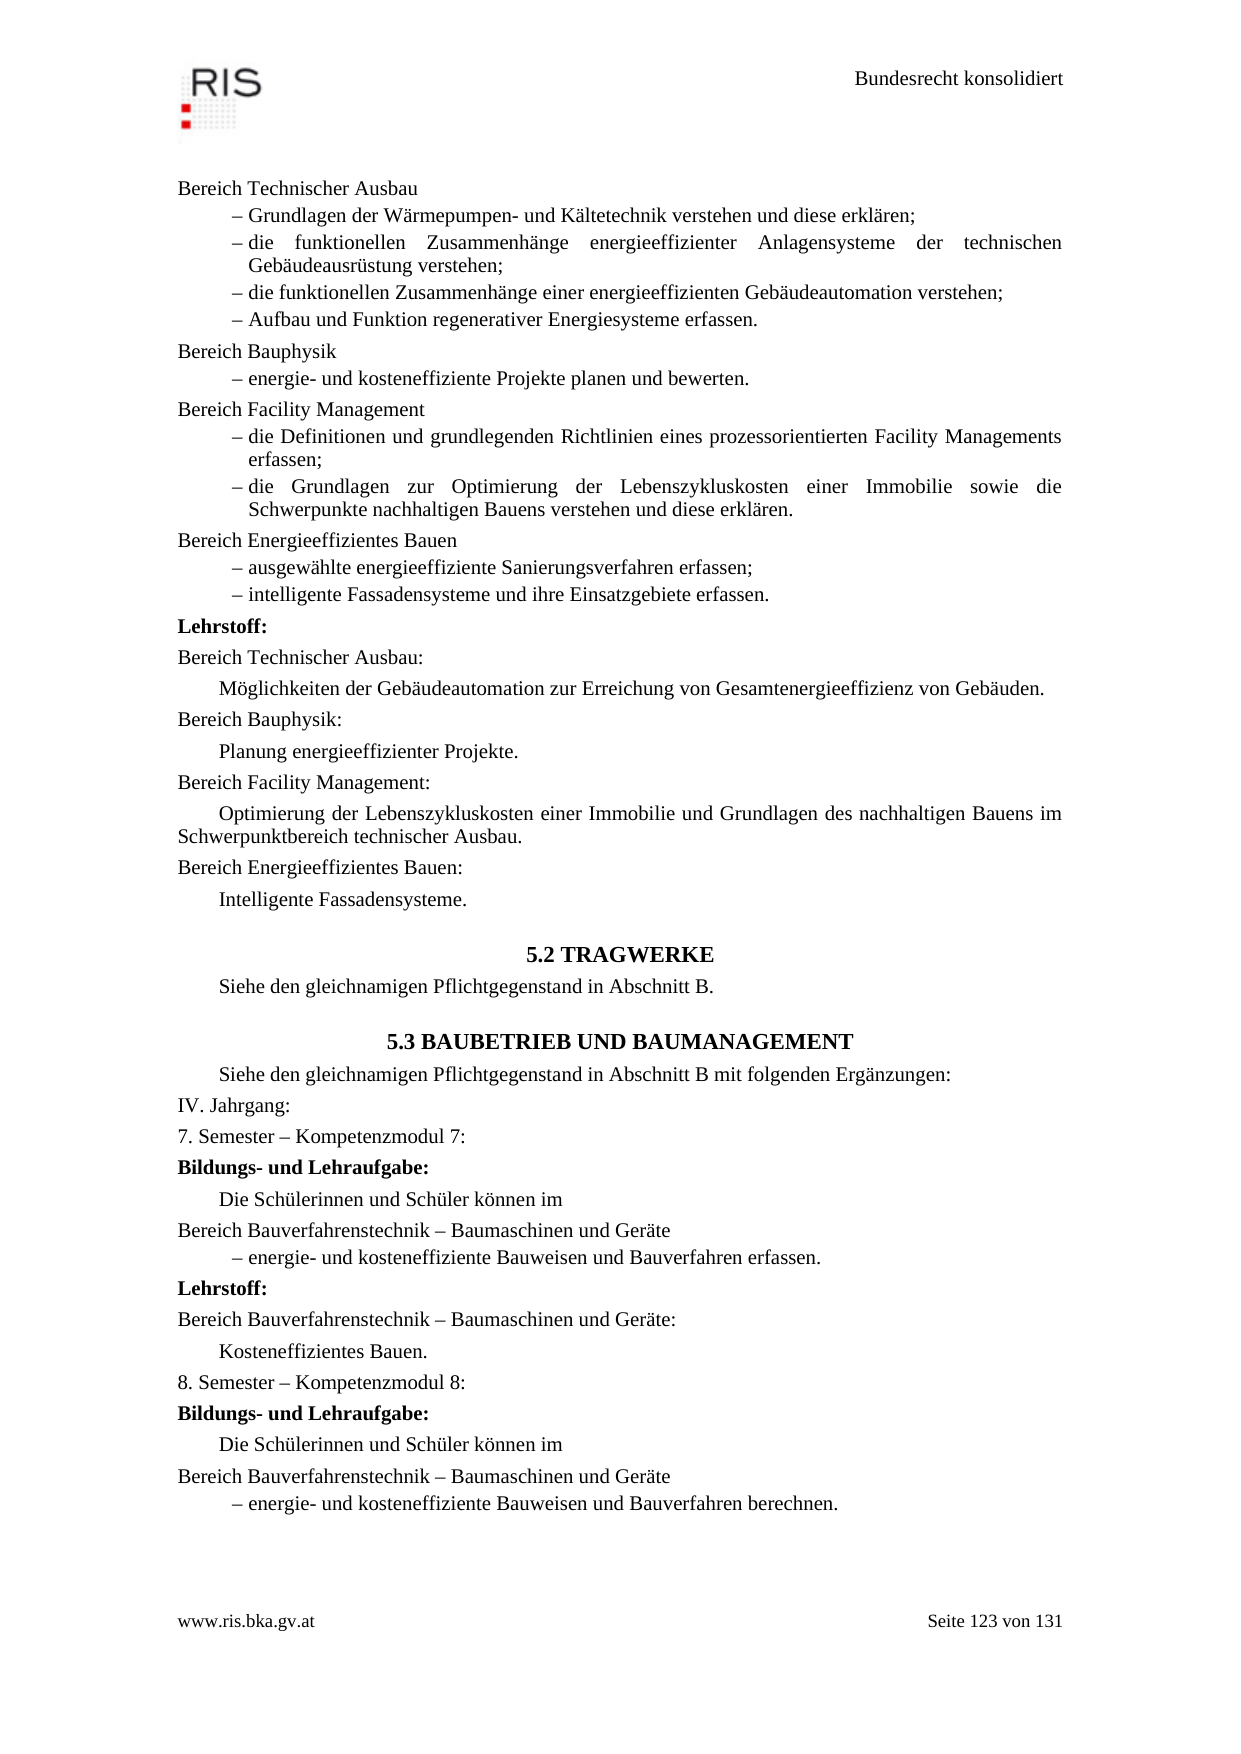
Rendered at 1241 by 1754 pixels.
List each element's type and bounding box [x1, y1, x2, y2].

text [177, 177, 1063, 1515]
picture [177, 57, 264, 144]
